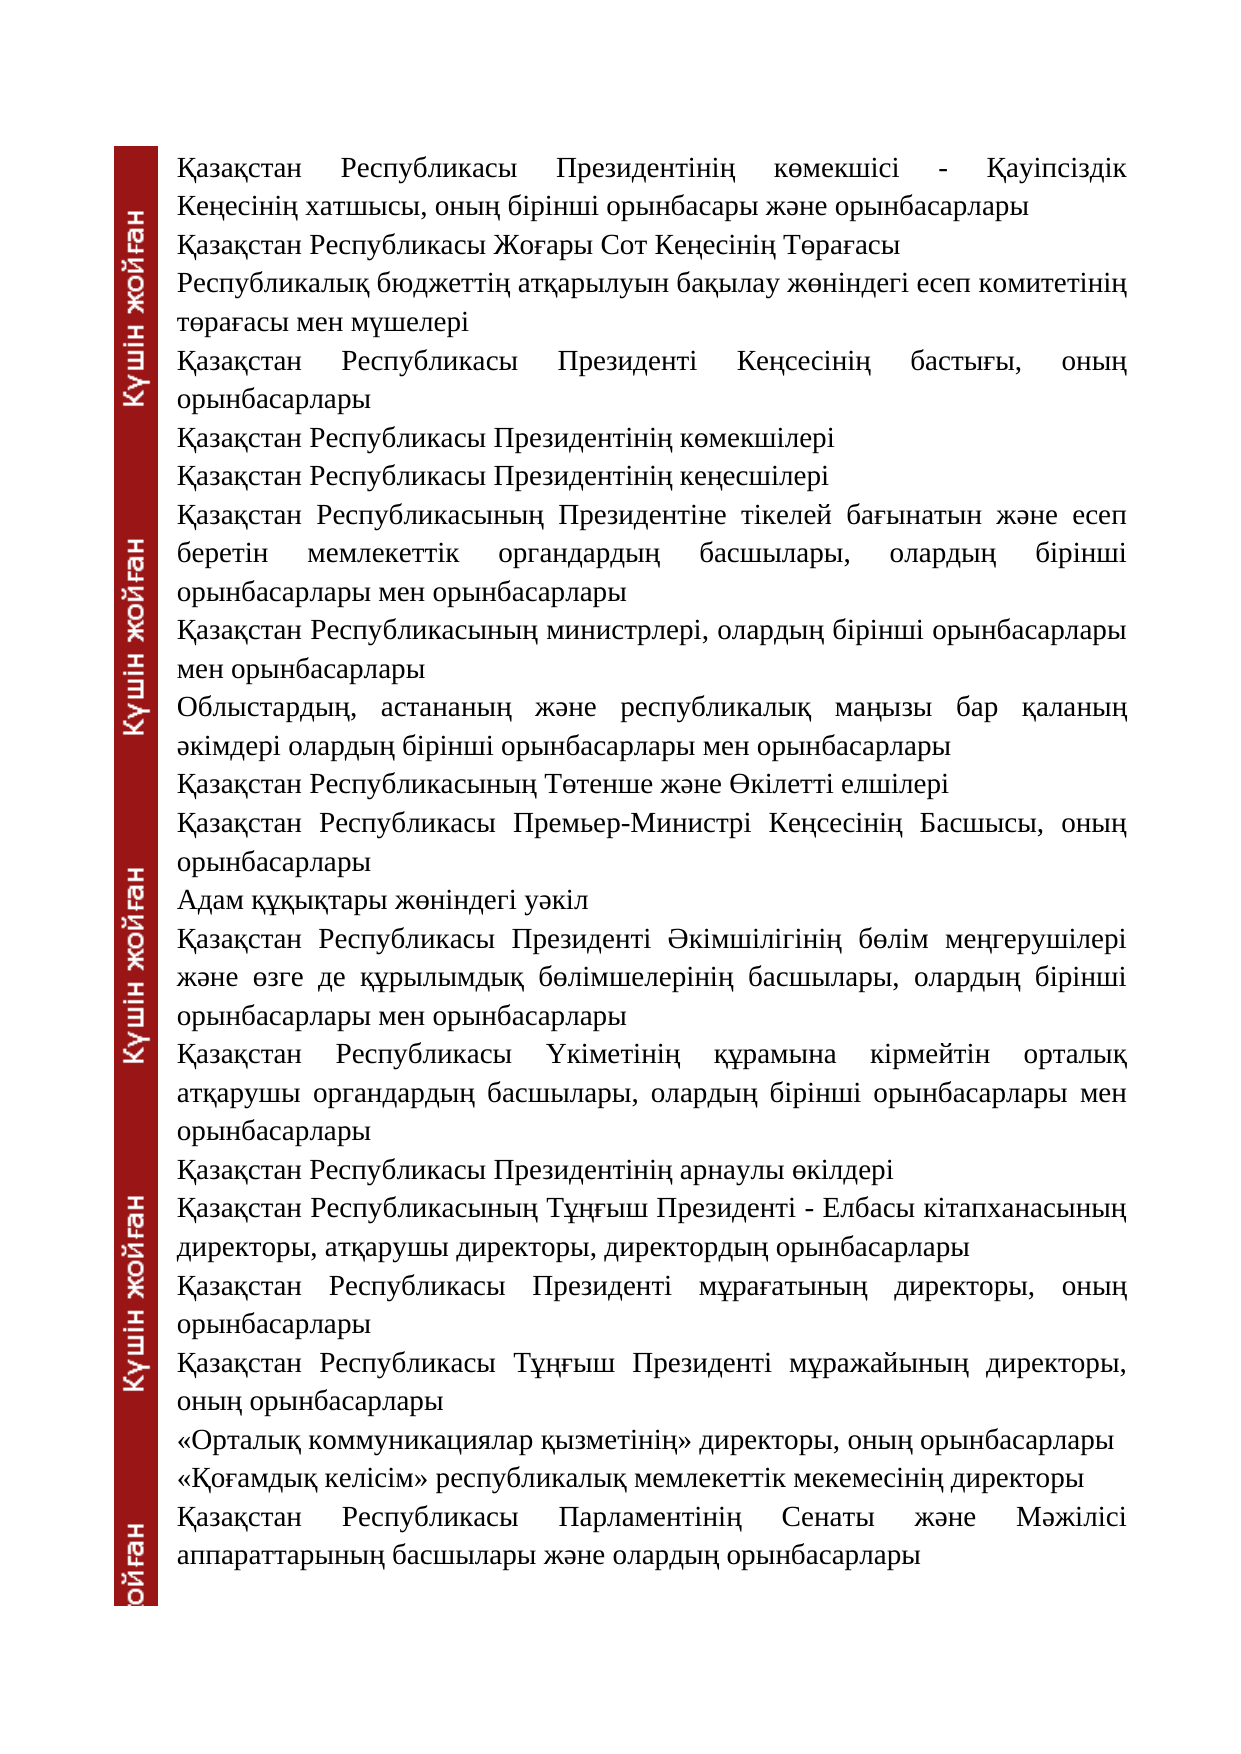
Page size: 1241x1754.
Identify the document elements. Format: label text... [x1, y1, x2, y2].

picture [114, 453, 158, 458]
text Қазақстан Республикасы Премьер-Министрі Кеңсесінің Басшысы, оның орынбасарлары [112, 805, 1128, 877]
text Қазақстан Республикасы Президентінің көмекшілері [112, 420, 1128, 453]
picture [114, 1263, 158, 1268]
picture [114, 1031, 158, 1036]
text Қазақстан Республикасы Президенті Кеңсесінің бастығы, оның орынбасарлары [112, 343, 1128, 415]
text «Орталық коммуникациялар қызметінің» директоры, оның орынбасарлары [112, 1422, 1128, 1455]
text Қазақстан Республикасы Парламентінің Сенаты және Мәжілісі аппараттарының басшылары және олардың орынбасарлары [112, 1499, 1128, 1571]
picture [114, 1494, 158, 1499]
text Қазақстан Республикасының министрлері, олардың бірінші орынбасарлары мен орынбасарлары [112, 612, 1128, 684]
picture [114, 607, 158, 612]
text Қазақстан Республикасы Президентінің арнаулы өкілдері [112, 1152, 1128, 1186]
picture [114, 877, 158, 882]
text Қазақстан Республикасы Президенті Әкімшілігінің бөлім меңгерушілері және өзге де құрылымдық бөлімшелерінің басшылары, олардың бірінші орынбасарлары мен орынбасарлары [112, 921, 1128, 1031]
text Қазақстан Республикасы Үкіметінің құрамына кірмейтін орталық атқарушы органдардың басшылары, олардың бірінші орынбасарлары мен орынбасарлары [112, 1036, 1128, 1147]
text Облыстардың, астананың және республикалық маңызы бар қаланың әкімдері олардың бірінші орынбасарлары мен орынбасарлары [112, 689, 1128, 762]
picture [114, 146, 158, 150]
text Қазақстан Республикасының Төтенше және Өкілетті елшілері [112, 767, 1128, 800]
text Қазақстан Республикасының Тұңғыш Президенті - Елбасы кітапханасының директоры, атқарушы директоры, директордың орынбасарлары [112, 1191, 1128, 1263]
picture [114, 492, 158, 497]
picture [114, 1571, 158, 1606]
picture [114, 222, 158, 227]
text Қазақстан Республикасы Тұңғыш Президенті мұражайының директоры, оның орынбасарлары [112, 1345, 1128, 1417]
picture [114, 684, 158, 689]
text «Қоғамдық келісім» республикалық мемлекеттік мекемесінің директоры [112, 1460, 1128, 1494]
picture [114, 800, 158, 805]
picture [114, 762, 158, 767]
picture [114, 1417, 158, 1422]
text Қазақстан Республикасы Президентінің кеңесшілері [112, 458, 1128, 492]
text Қазақстан Республикасы Президентінің көмекшісі - Қауіпсіздік Кеңесінің хатшысы, оның бірінші орынбасары және орынбасарлары [112, 150, 1128, 222]
text Қазақстан Республикасының Президентіне тікелей бағынатын және есеп беретін мемлекеттік органдардың басшылары, олардың бірінші орынбасарлары мен орынбасарлары [112, 497, 1128, 607]
text Адам құқықтары жөніндегі уәкіл [112, 882, 1128, 916]
picture [114, 1340, 158, 1345]
picture [114, 1147, 158, 1152]
text Қазақстан Республикасы Жоғары Сот Кеңесінің Төрағасы [112, 227, 1128, 261]
picture [114, 1186, 158, 1191]
picture [114, 415, 158, 420]
picture [114, 916, 158, 921]
picture [114, 1455, 158, 1460]
picture [114, 338, 158, 343]
text Қазақстан Республикасы Президенті мұрағатының директоры, оның орынбасарлары [112, 1268, 1128, 1340]
picture [114, 261, 158, 266]
text Республикалық бюджеттің атқарылуын бақылау жөніндегі есеп комитетінің төрағасы мен мүшелері [112, 266, 1128, 338]
